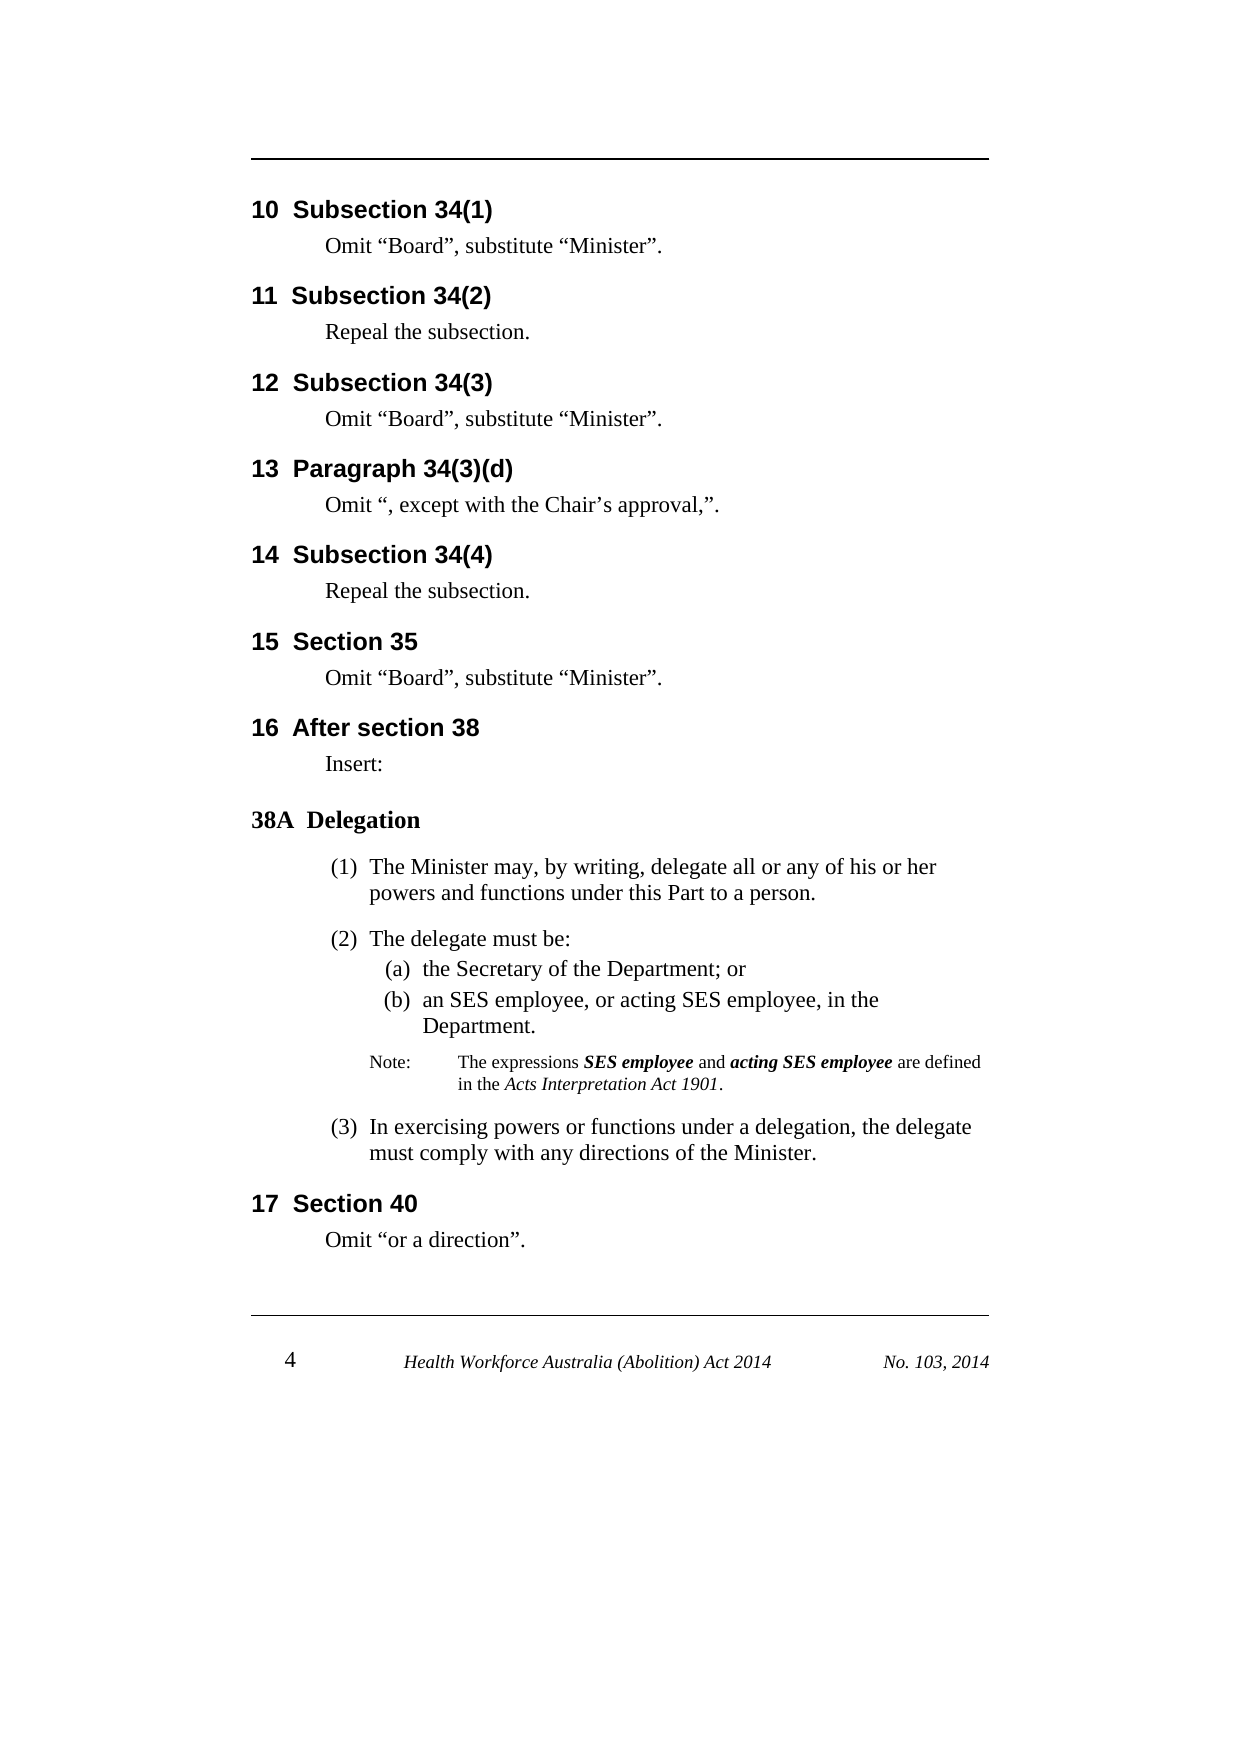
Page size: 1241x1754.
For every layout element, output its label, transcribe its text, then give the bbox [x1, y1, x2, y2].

text Omit “, except with the Chair’s approval,”. [325, 491, 989, 517]
text (1) The Minister may, by writing, delegate all or any of his or her powers and functions under this Part to a person. [251, 853, 989, 906]
text Omit “Board”, substitute “Minister”. [325, 232, 989, 258]
text Omit “Board”, substitute “Minister”. [325, 664, 989, 690]
text Repeal the subsection. [325, 577, 989, 604]
text (2) The delegate must be: [251, 924, 989, 951]
text Omit “or a direction”. [325, 1226, 989, 1252]
text (b) an SES employee, or acting SES employee, in the Department. [251, 986, 989, 1038]
text 17 Section 40 [251, 1188, 989, 1217]
text 10 Subsection 34(1) [251, 195, 989, 224]
text Note: The expressions SES employee and acting SES employee are defined in the Acts Interpretation Act 1901. [369, 1051, 989, 1094]
text (a) the Secretary of the Department; or [251, 955, 989, 981]
text 14 Subsection 34(4) [251, 540, 989, 569]
text Insert: [325, 750, 989, 776]
text 13 Paragraph 34(3)(d) [251, 454, 989, 483]
text 12 Subsection 34(3) [251, 368, 989, 396]
text Repeal the subsection. [325, 318, 989, 345]
text 38A Delegation [251, 806, 989, 834]
text Omit “Board”, substitute “Minister”. [325, 405, 989, 431]
text 11 Subsection 34(2) [251, 281, 989, 310]
text 15 Section 35 [251, 627, 989, 655]
text 16 After section 38 [251, 713, 989, 742]
text (3) In exercising powers or functions under a delegation, the delegate must comply with any directions of the Minister. [251, 1113, 989, 1166]
